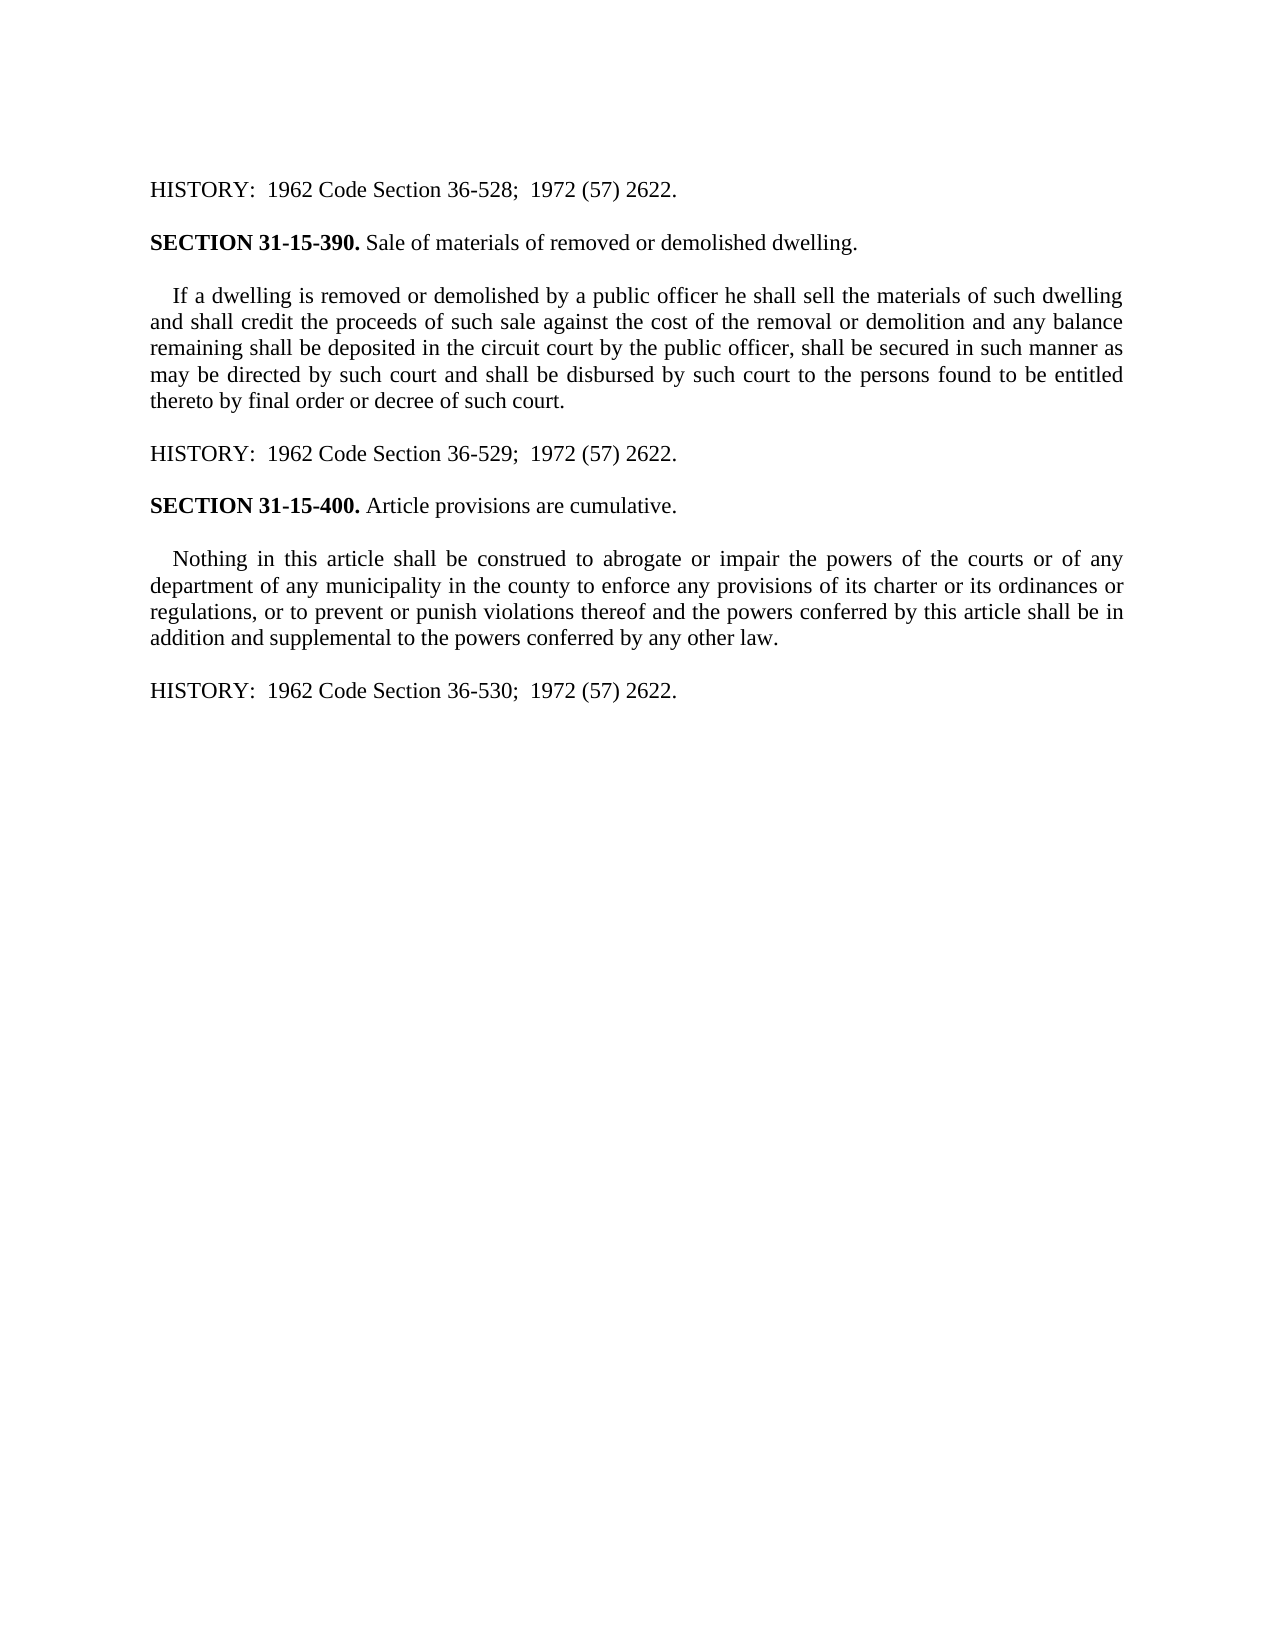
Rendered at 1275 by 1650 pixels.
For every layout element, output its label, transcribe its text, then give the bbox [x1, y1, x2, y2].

text Nothing in this article shall be construed to abrogate or impair the powers of the courts or of any department of any municipality in the county to enforce any provisions of its charter or its ordinances or regulations, or to prevent or punish violations thereof and the powers conferred by this article shall be in addition and supplemental to the powers conferred by any other law. [150, 545, 1125, 651]
text HISTORY: 1962 Code Section 36-528; 1972 (57) 2622. [150, 176, 1125, 203]
text HISTORY: 1962 Code Section 36-530; 1972 (57) 2622. [150, 677, 1125, 703]
text SECTION 31-15-390. Sale of materials of removed or demolished dwelling. [150, 229, 1125, 255]
text If a dwelling is removed or demolished by a public officer he shall sell the materials of such dwelling and shall credit the proceeds of such sale against the cost of the removal or demolition and any balance remaining shall be deposited in the circuit court by the public officer, shall be secured in such manner as may be directed by such court and shall be disbursed by such court to the persons found to be entitled thereto by final order or decree of such court. [150, 282, 1125, 413]
text SECTION 31-15-400. Article provisions are cumulative. [150, 493, 1125, 519]
text HISTORY: 1962 Code Section 36-529; 1972 (57) 2622. [150, 440, 1125, 466]
